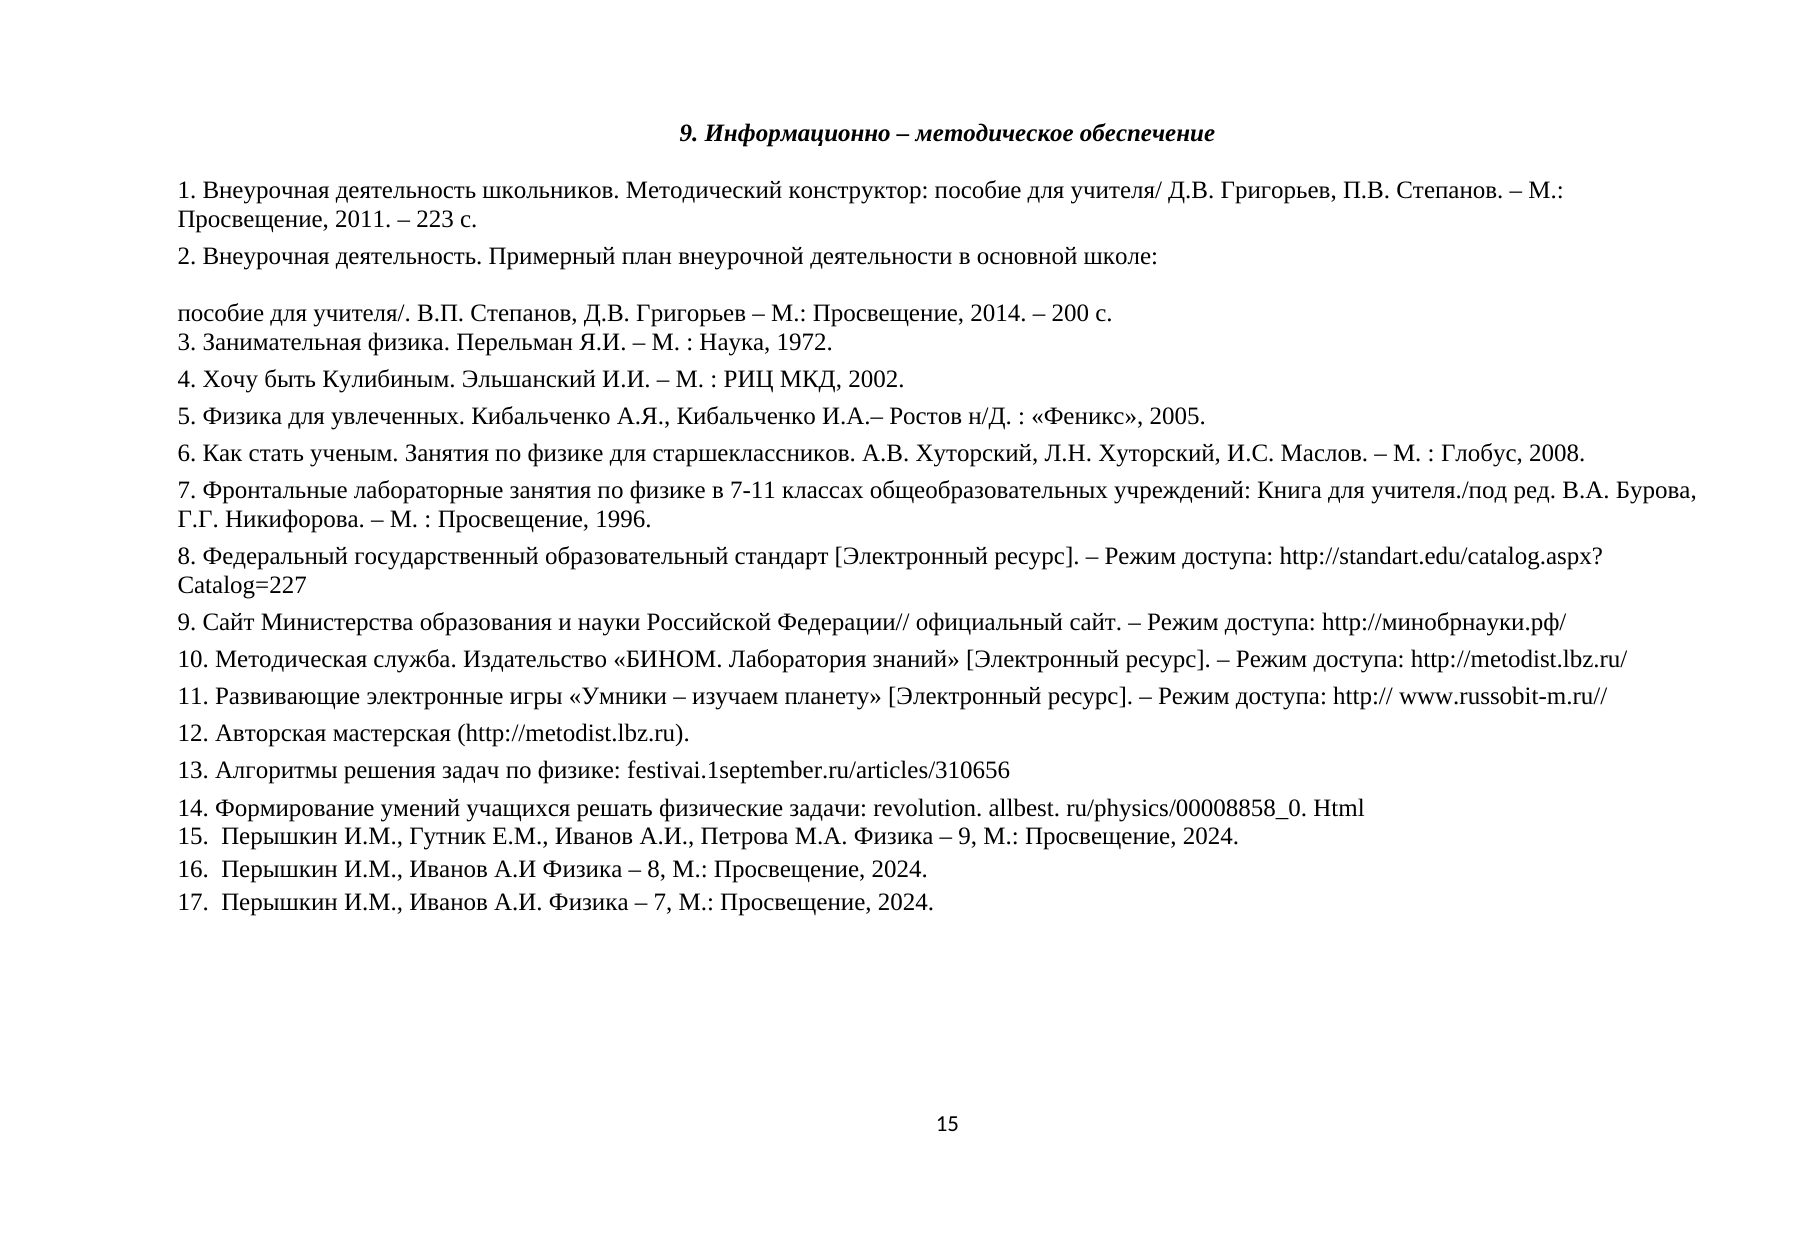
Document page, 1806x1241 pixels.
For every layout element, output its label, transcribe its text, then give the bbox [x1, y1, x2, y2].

text 17. Перышкин И.М., Иванов А.И. Физика – 7, М.: Просвещение, 2024. [177, 887, 1717, 916]
text 8. Федеральный государственный образовательный стандарт [Электронный ресурс]. – Режим доступа: http://standart.edu/catalog.aspx?Catalog=227 [177, 541, 1717, 599]
text 2. Внеурочная деятельность. Примерный план внеурочной деятельности в основной школе: [177, 241, 1717, 270]
text 15. Перышкин И.М., Гутник Е.М., Иванов А.И., Петрова М.А. Физика – 9, М.: Просвещение, 2024. [177, 821, 1717, 850]
text 9. Информационно – методическое обеспечение [177, 118, 1717, 147]
text 4. Хочу быть Кулибиным. Эльшанский И.И. – М. : РИЦ МКД, 2002. [177, 364, 1717, 393]
text 13. Алгоритмы решения задач по физике: festivai.1september.ru/articles/310656 [177, 756, 1717, 784]
text 3. Занимательная физика. Перельман Я.И. – М. : Наука, 1972. [177, 327, 1717, 356]
text 7. Фронтальные лабораторные занятия по физике в 7-11 классах общеобразовательных учреждений: Книга для учителя./под ред. В.А. Бурова, Г.Г. Никифорова. – М. : Просвещение, 1996. [177, 476, 1717, 533]
text 6. Как стать ученым. Занятия по физике для старшеклассников. А.В. Хуторский, Л.Н. Хуторский, И.С. Маслов. – М. : Глобус, 2008. [177, 438, 1717, 467]
text пособие для учителя/. В.П. Степанов, Д.В. Григорьев – М.: Просвещение, 2014. – 200 с. [177, 298, 1717, 327]
text 12. Авторская мастерская (http://metodist.lbz.ru). [177, 718, 1717, 747]
text 14. Формирование умений учащихся решать физические задачи: revolution. allbest. ru/physics/00008858_0. Html [177, 793, 1717, 821]
text 9. Сайт Министерства образования и науки Российской Федерации// официальный сайт. – Режим доступа: http://минобрнауки.рф/ [177, 607, 1717, 636]
text 1. Внеурочная деятельность школьников. Методический конструктор: пособие для учителя/ Д.В. Григорьев, П.В. Степанов. – М.: Просвещение, 2011. – 223 с. [177, 176, 1717, 233]
text 16. Перышкин И.М., Иванов А.И Физика – 8, М.: Просвещение, 2024. [177, 854, 1717, 883]
text 11. Развивающие электронные игры «Умники – изучаем планету» [Электронный ресурс]. – Режим доступа: http:// www.russobit-m.ru// [177, 681, 1717, 710]
text 10. Методическая служба. Издательство «БИНОМ. Лаборатория знаний» [Электронный ресурс]. – Режим доступа: http://metodist.lbz.ru/ [177, 644, 1717, 673]
text 5. Физика для увлеченных. Кибальченко А.Я., Кибальченко И.А.– Ростов н/Д. : «Феникс», 2005. [177, 401, 1717, 430]
